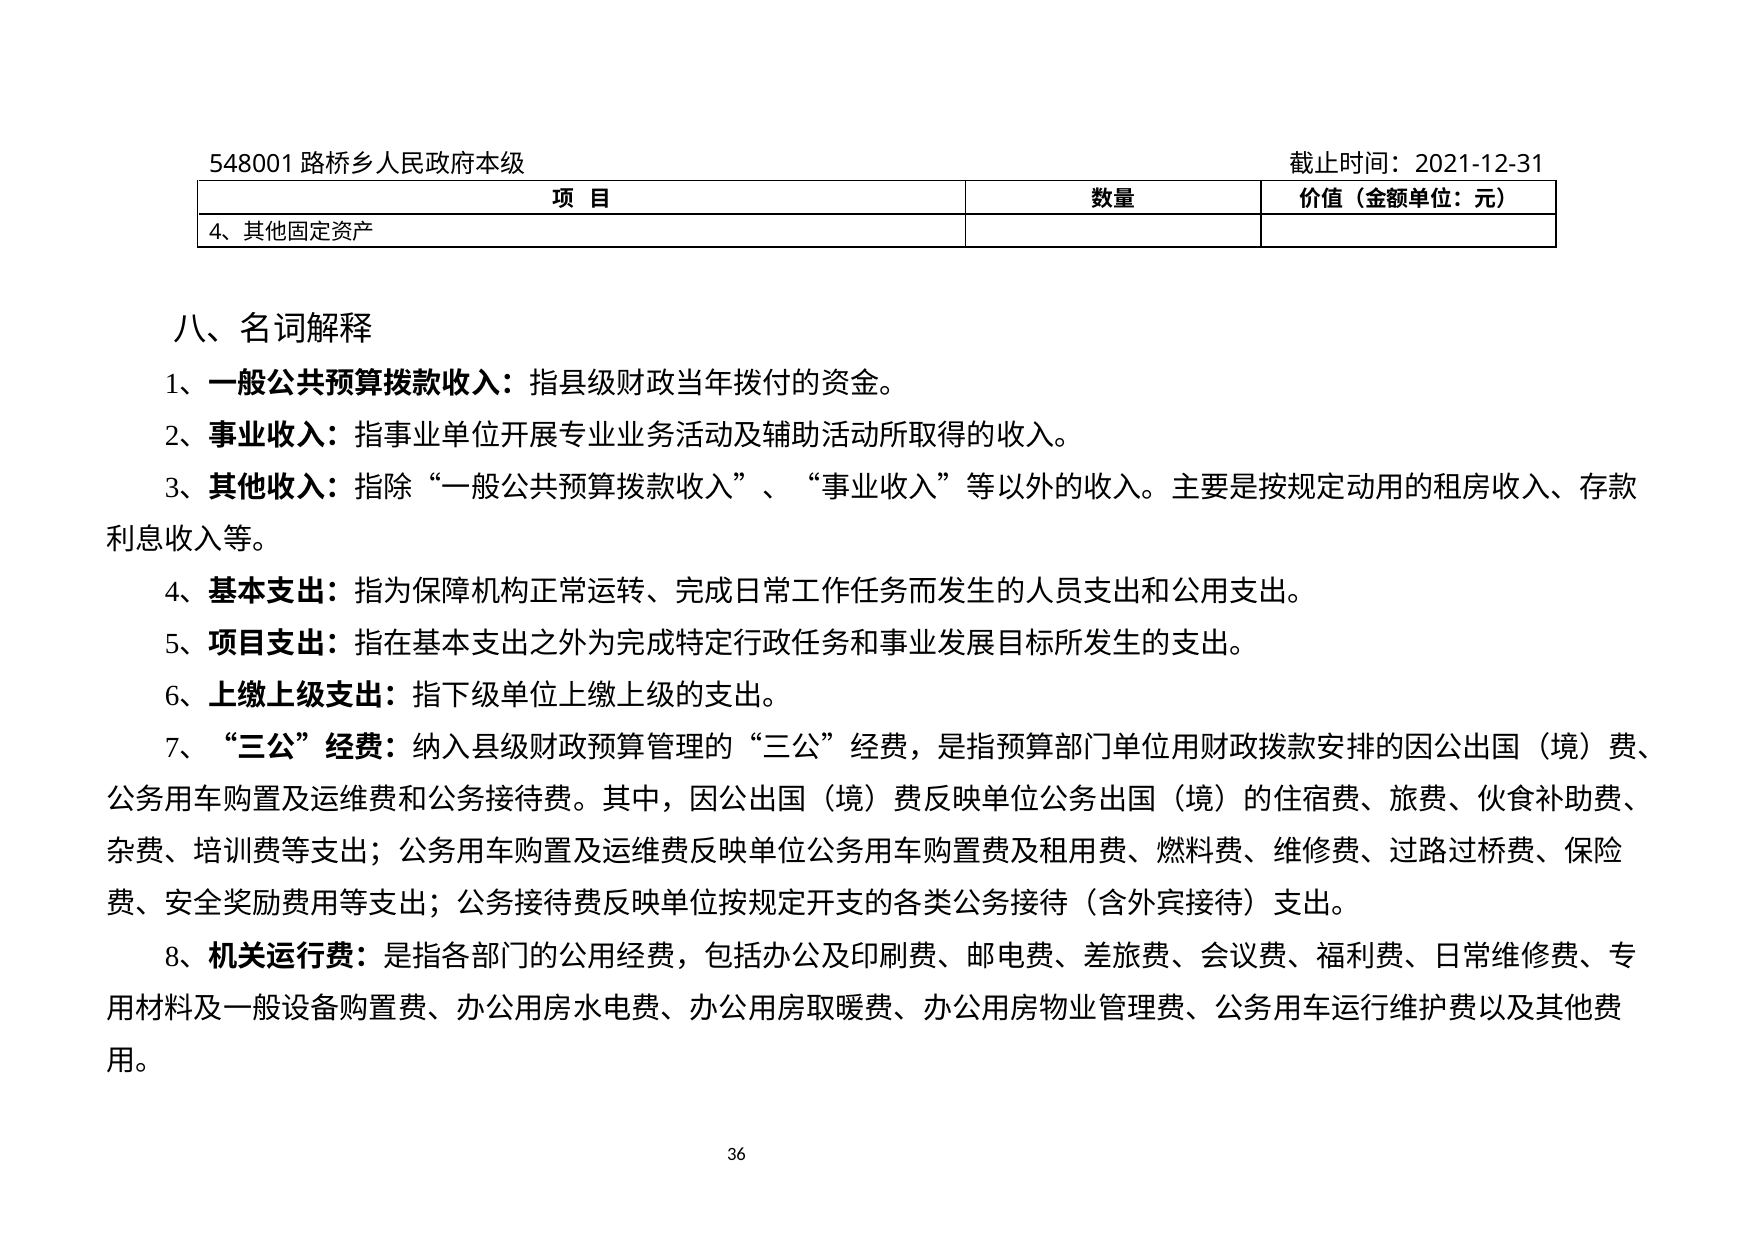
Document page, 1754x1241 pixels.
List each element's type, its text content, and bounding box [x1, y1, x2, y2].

table_cell [966, 215, 1260, 246]
table_cell 价值（金额单位：元） [1262, 181, 1555, 213]
text 8、机关运行费：是指各部门的公用经费，包括办公及印刷费、邮电费、差旅费、会议费、福利费、日常维修费、专用材料及一般设备购置费、办公用房水电费、办公用房取暖费、办公用房物业管理费、公务用车运行维护费以及其他费用。 [106, 924, 1648, 1081]
table_header 截止时间：2021-12-31 [966, 143, 1555, 179]
text 2、事业收入：指事业单位开展专业业务活动及辅助活动所取得的收入。 [106, 403, 1648, 456]
table_header 548001路桥乡人民政府本级 [198, 143, 965, 179]
text 3、其他收入：指除“一般公共预算拨款收入”、“事业收入”等以外的收入。主要是按规定动用的租房收入、存款利息收入等。 [106, 456, 1648, 560]
text 7、“三公”经费：纳入县级财政预算管理的“三公”经费，是指预算部门单位用财政拨款安排的因公出国（境）费、公务用车购置及运维费和公务接待费。其中，因公出国（境）费反映单位公务出国（境）的住宿费、旅费、伙食补助费、杂费、培训费等支出；公务用车购置及运维费反映单位公务用车购置费及租用费、燃料费、维修费、过路过桥费、保险费、安全奖励费用等支出；公务接待费反映单位按规定开支的各类公务接待（含外宾接待）支出。 [106, 716, 1648, 924]
text 4、基本支出：指为保障机构正常运转、完成日常工作任务而发生的人员支出和公用支出。 [106, 560, 1648, 612]
table_cell 数量 [966, 181, 1260, 213]
text 八、名词解释 [106, 302, 1648, 350]
table_cell 项 目 [198, 181, 965, 213]
text 5、项目支出：指在基本支出之外为完成特定行政任务和事业发展目标所发生的支出。 [106, 612, 1648, 664]
text 6、上缴上级支出：指下级单位上缴上级的支出。 [106, 664, 1648, 716]
text 1、一般公共预算拨款收入：指县级财政当年拨付的资金。 [106, 351, 1648, 403]
table_cell [1262, 215, 1555, 246]
table_cell 4、其他固定资产 [198, 214, 965, 246]
